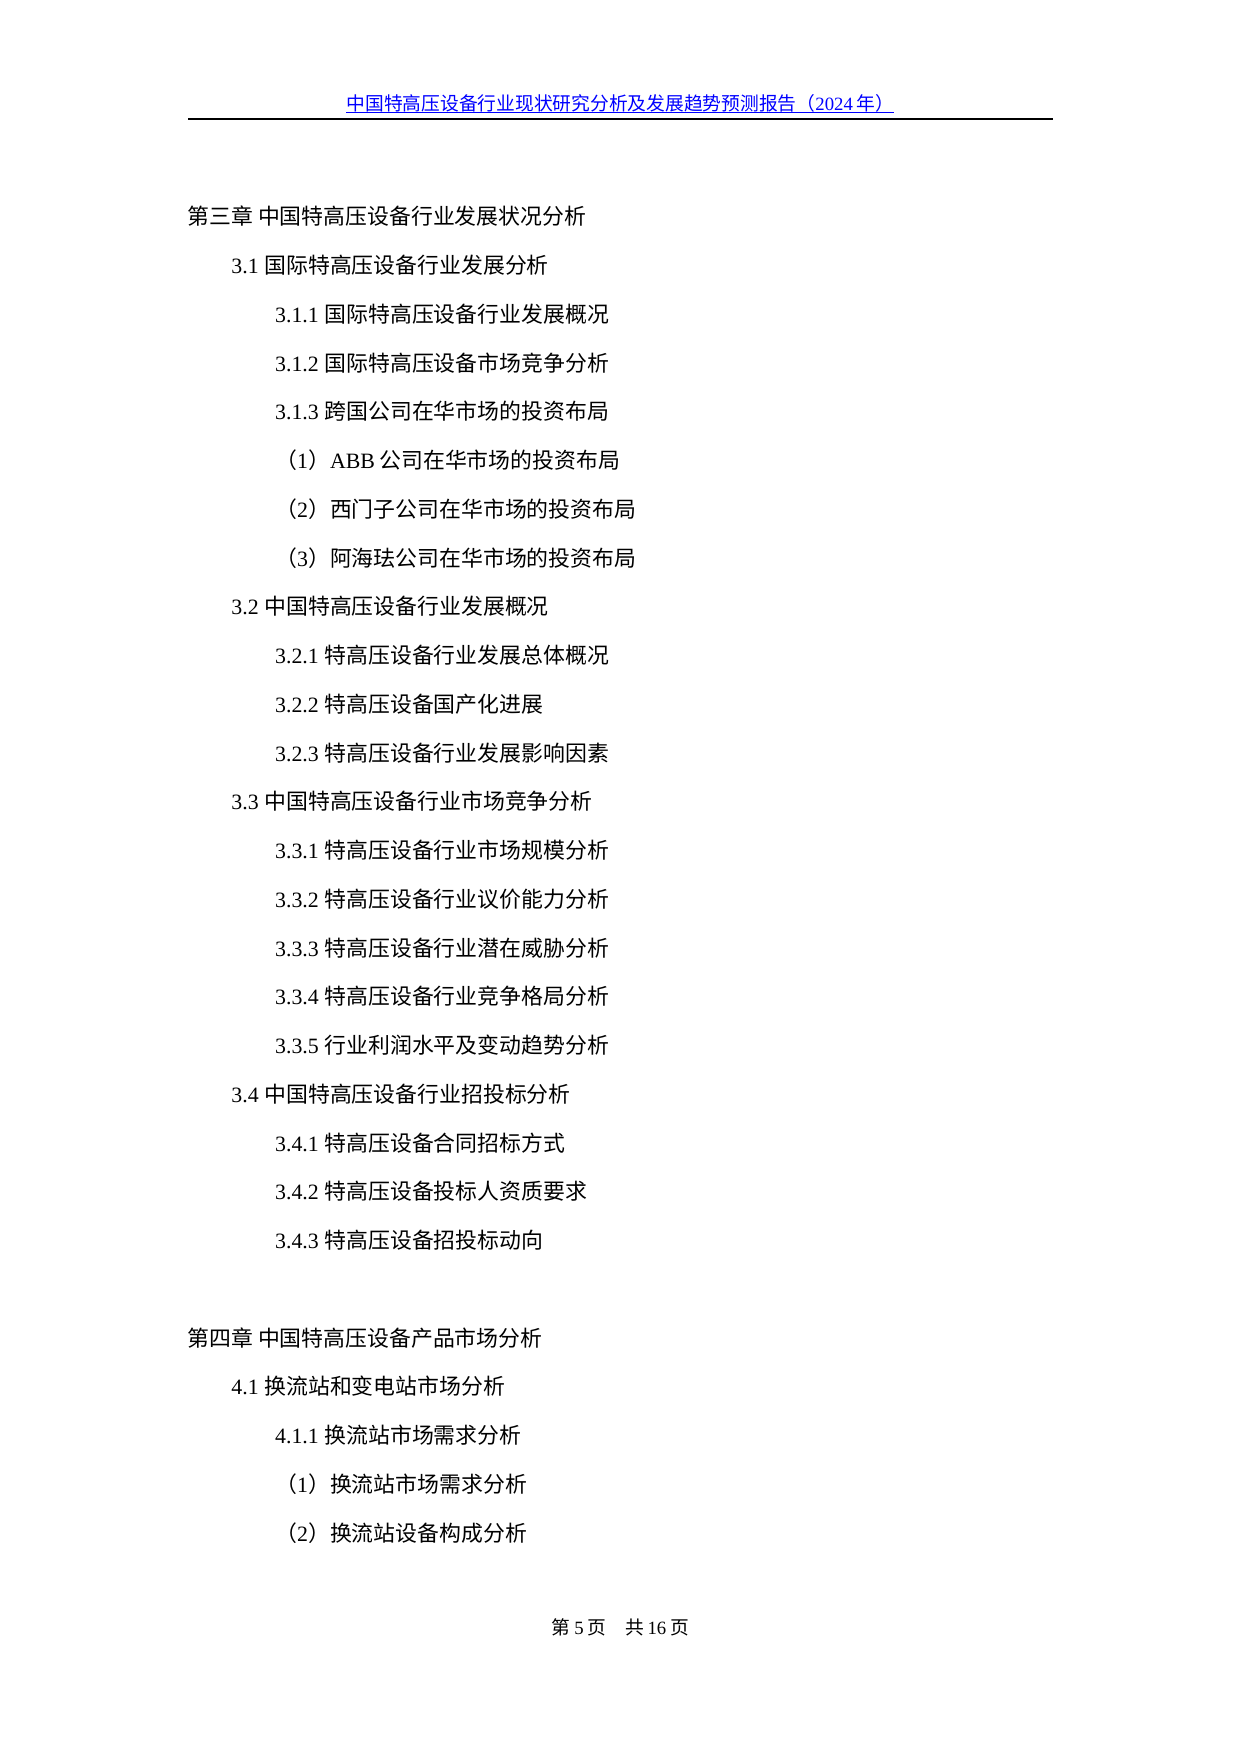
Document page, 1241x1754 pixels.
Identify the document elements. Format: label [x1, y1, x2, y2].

text [187, 150, 1053, 1548]
